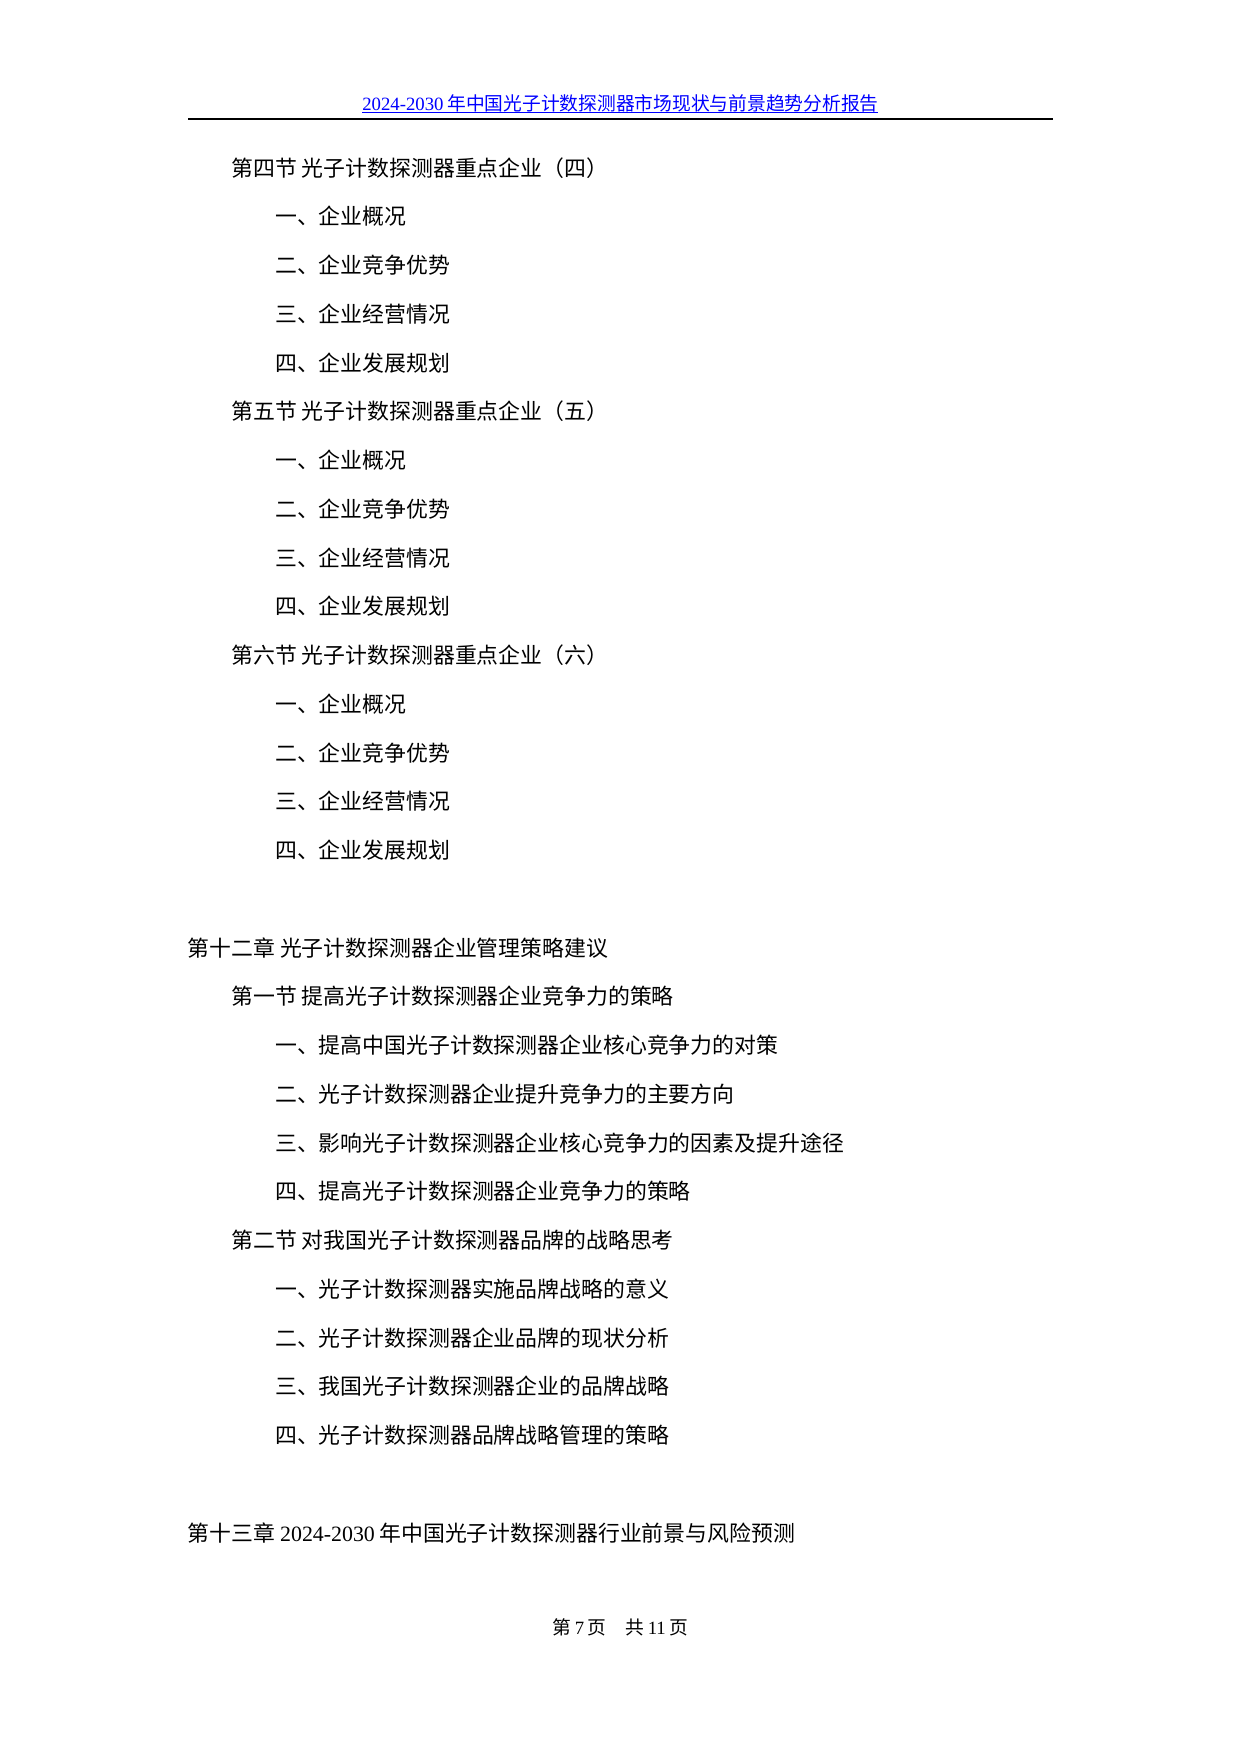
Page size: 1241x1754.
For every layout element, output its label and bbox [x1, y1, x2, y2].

text [187, 150, 1053, 1548]
